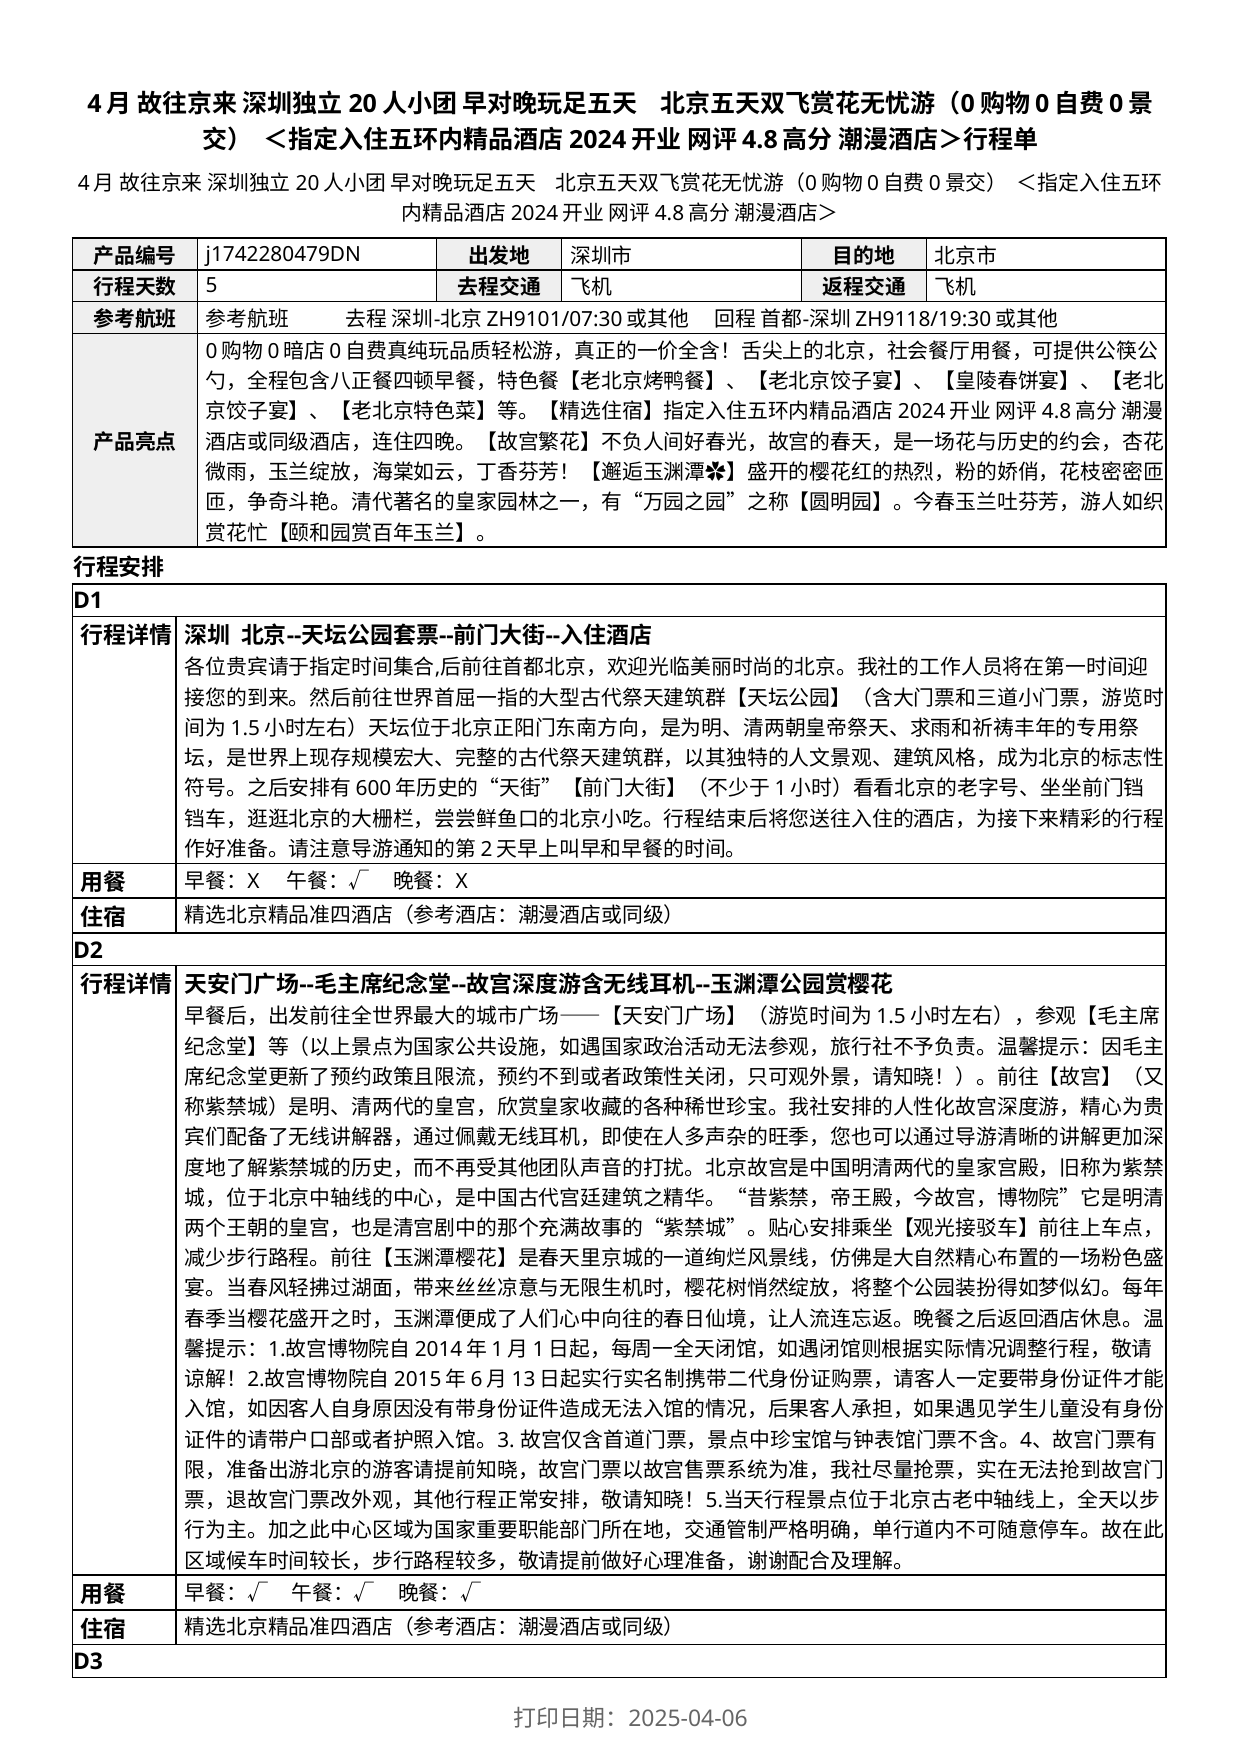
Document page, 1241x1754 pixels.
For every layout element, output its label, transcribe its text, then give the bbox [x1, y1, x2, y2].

table_cell 住宿 [73, 899, 175, 932]
table_cell 行程天数 [73, 271, 197, 301]
table_cell 早餐：X 午餐：√ 晚餐：X [177, 864, 1165, 897]
table_header 深圳市 [562, 239, 801, 269]
table_cell 早餐：√ 午餐：√ 晚餐：√ [177, 1576, 1165, 1609]
table_header 北京市 [927, 239, 1165, 269]
table_cell 精选北京精品准四酒店（参考酒店：潮漫酒店或同级） [177, 1611, 1165, 1644]
table_cell 飞机 [927, 271, 1165, 301]
table_cell 行程详情 [73, 966, 175, 1574]
table_header 目的地 [802, 239, 926, 269]
table_cell 去程交通 [437, 271, 561, 301]
table_cell 住宿 [73, 1611, 175, 1644]
table_cell 深圳 北京--天坛公园套票--前门大街--入住酒店 各位贵宾请于指定时间集合,后前往首都北京，欢迎光临美丽时尚的北京。我社的工作人员将在第一时间迎接您的到来。 [177, 617, 1165, 862]
table_cell 返程交通 [802, 271, 926, 301]
table_header 出发地 [437, 239, 561, 269]
table_cell 用餐 [73, 1576, 175, 1609]
table_cell 用餐 [73, 864, 175, 897]
table_cell D3 [73, 1645, 1165, 1677]
text 4月 故往京来 深圳独立 20人小团 早对晚玩足五天 北京五天双飞赏花无忧游（0购物0自费0景交） ＜指定入住五环内精品酒店 2024开业 网评4.8高分 潮漫酒店＞ [73, 166, 1167, 227]
table_cell 精选北京精品准四酒店（参考酒店：潮漫酒店或同级） [177, 899, 1165, 932]
table_cell 参考航班 去程 深圳-北京 ZH9101/07:30或其他 [198, 302, 1165, 333]
table_cell 5 [198, 271, 436, 301]
table_cell 0购物0暗店0自费真纯玩品质轻松游，真正的一价全含！ [198, 334, 1165, 546]
table_cell 产品亮点 [73, 334, 197, 546]
text 4月 故往京来 深圳独立 20人小团 早对晚玩足五天 北京五天双飞赏花无忧游（0购物0自费0景交） ＜指定入住五环内精品酒店 2024开业 网评4.8高分 潮漫酒店＞行程单 [73, 83, 1167, 156]
table_cell 参考航班 [73, 302, 197, 333]
table_header D1 [73, 585, 1165, 616]
table_cell 飞机 [562, 271, 801, 301]
table_cell 行程详情 [73, 617, 175, 862]
text 行程安排 [73, 548, 1167, 582]
table_cell D2 [73, 934, 1165, 965]
table_cell 天安门广场--毛主席纪念堂--故宫深度游含无线耳机--玉渊潭公园赏樱花 早餐后，出发前往全世界最大的城市广场——【天安门广场】（游览时间为1.5小时左右），参观【毛主席纪念堂】等（以上景点为国家公共设施，如遇国家政治活动无法参观，旅行社不予负责。温馨提示：因毛主席纪念堂更新了预约政策且限流，预约不到或者政策性关闭，只可观外景，请知晓！）。 [177, 966, 1165, 1574]
table_header 产品编号 [73, 239, 197, 269]
table_header j1742280479DN [198, 239, 436, 269]
